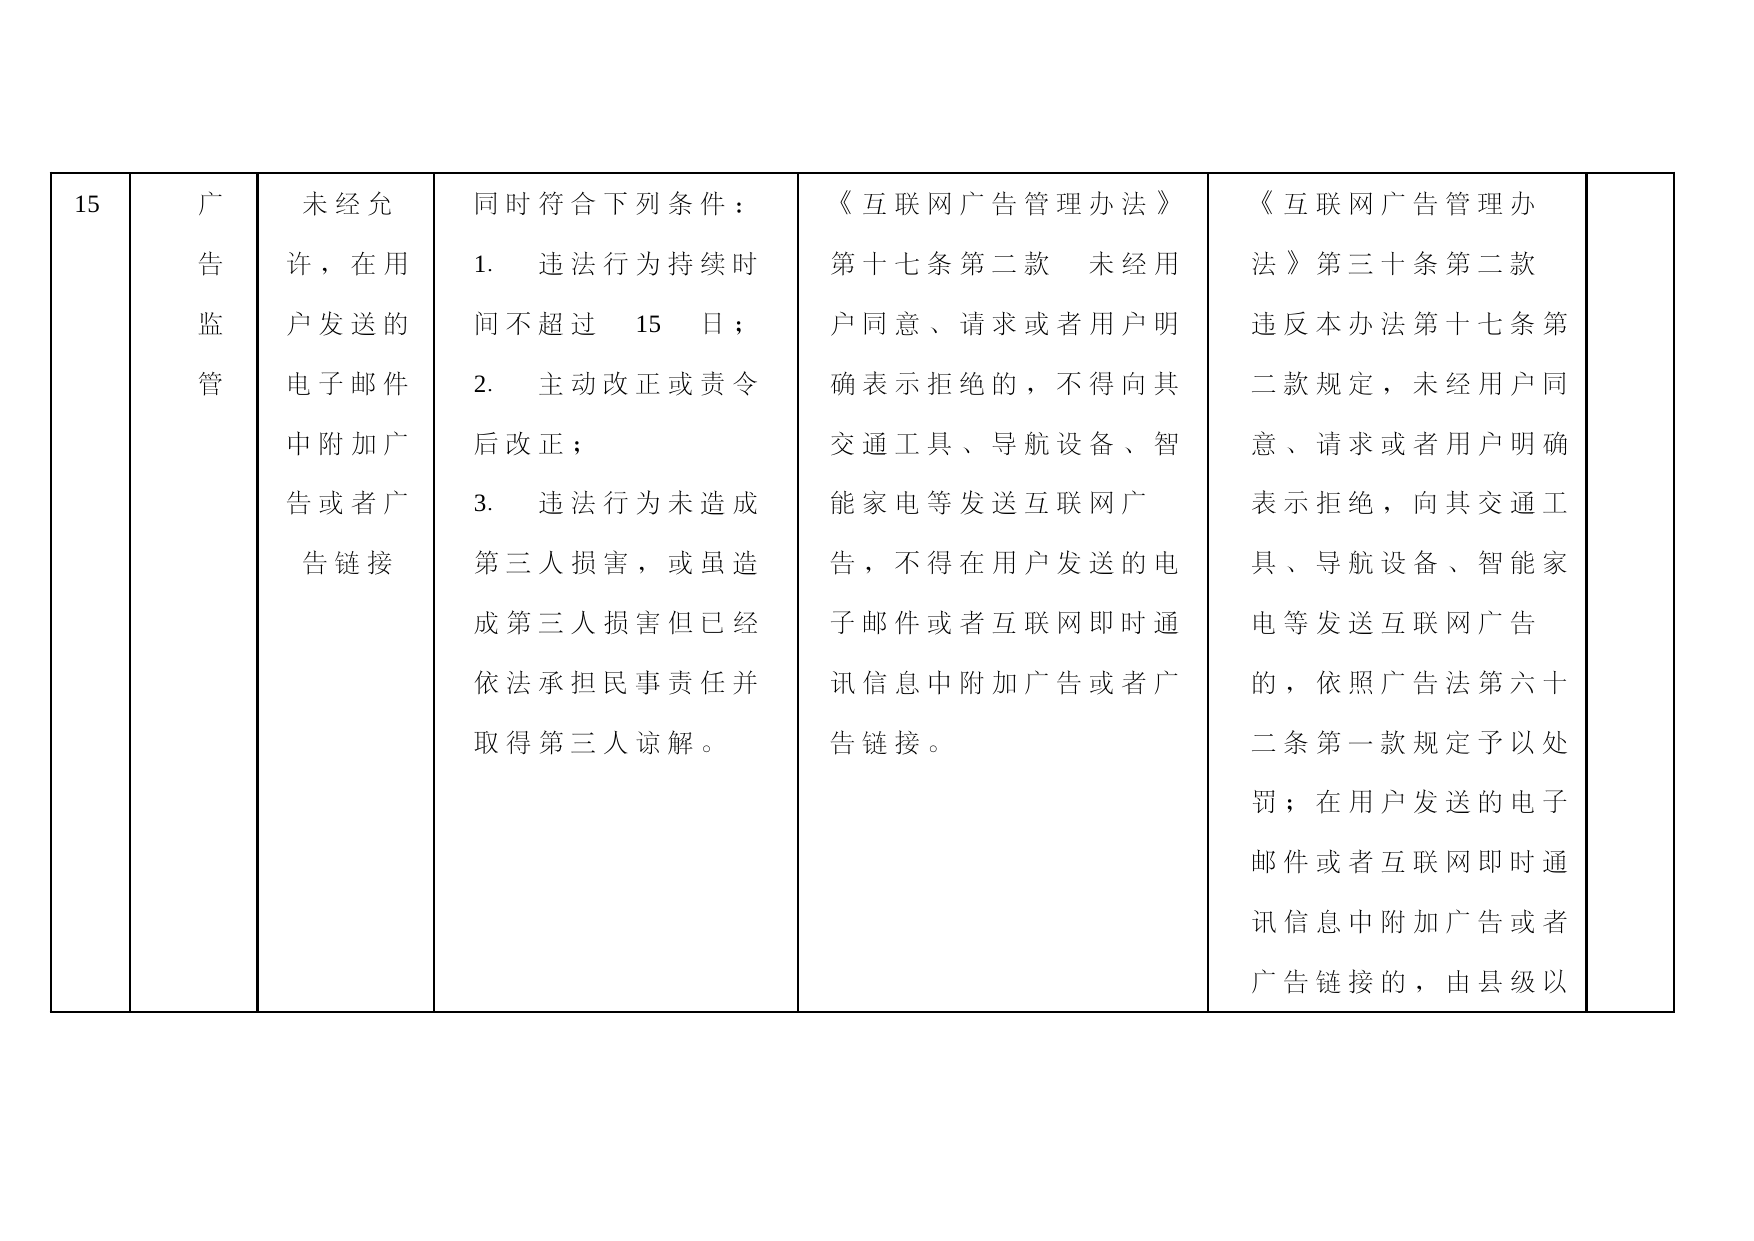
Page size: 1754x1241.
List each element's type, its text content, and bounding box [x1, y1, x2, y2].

table_cell 广告监管 [131, 174, 256, 1011]
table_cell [259, 174, 433, 1011]
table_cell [1209, 174, 1585, 1011]
table_cell [1588, 174, 1673, 1011]
table_cell 15 [52, 174, 129, 1011]
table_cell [435, 174, 797, 1011]
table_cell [799, 174, 1207, 1011]
